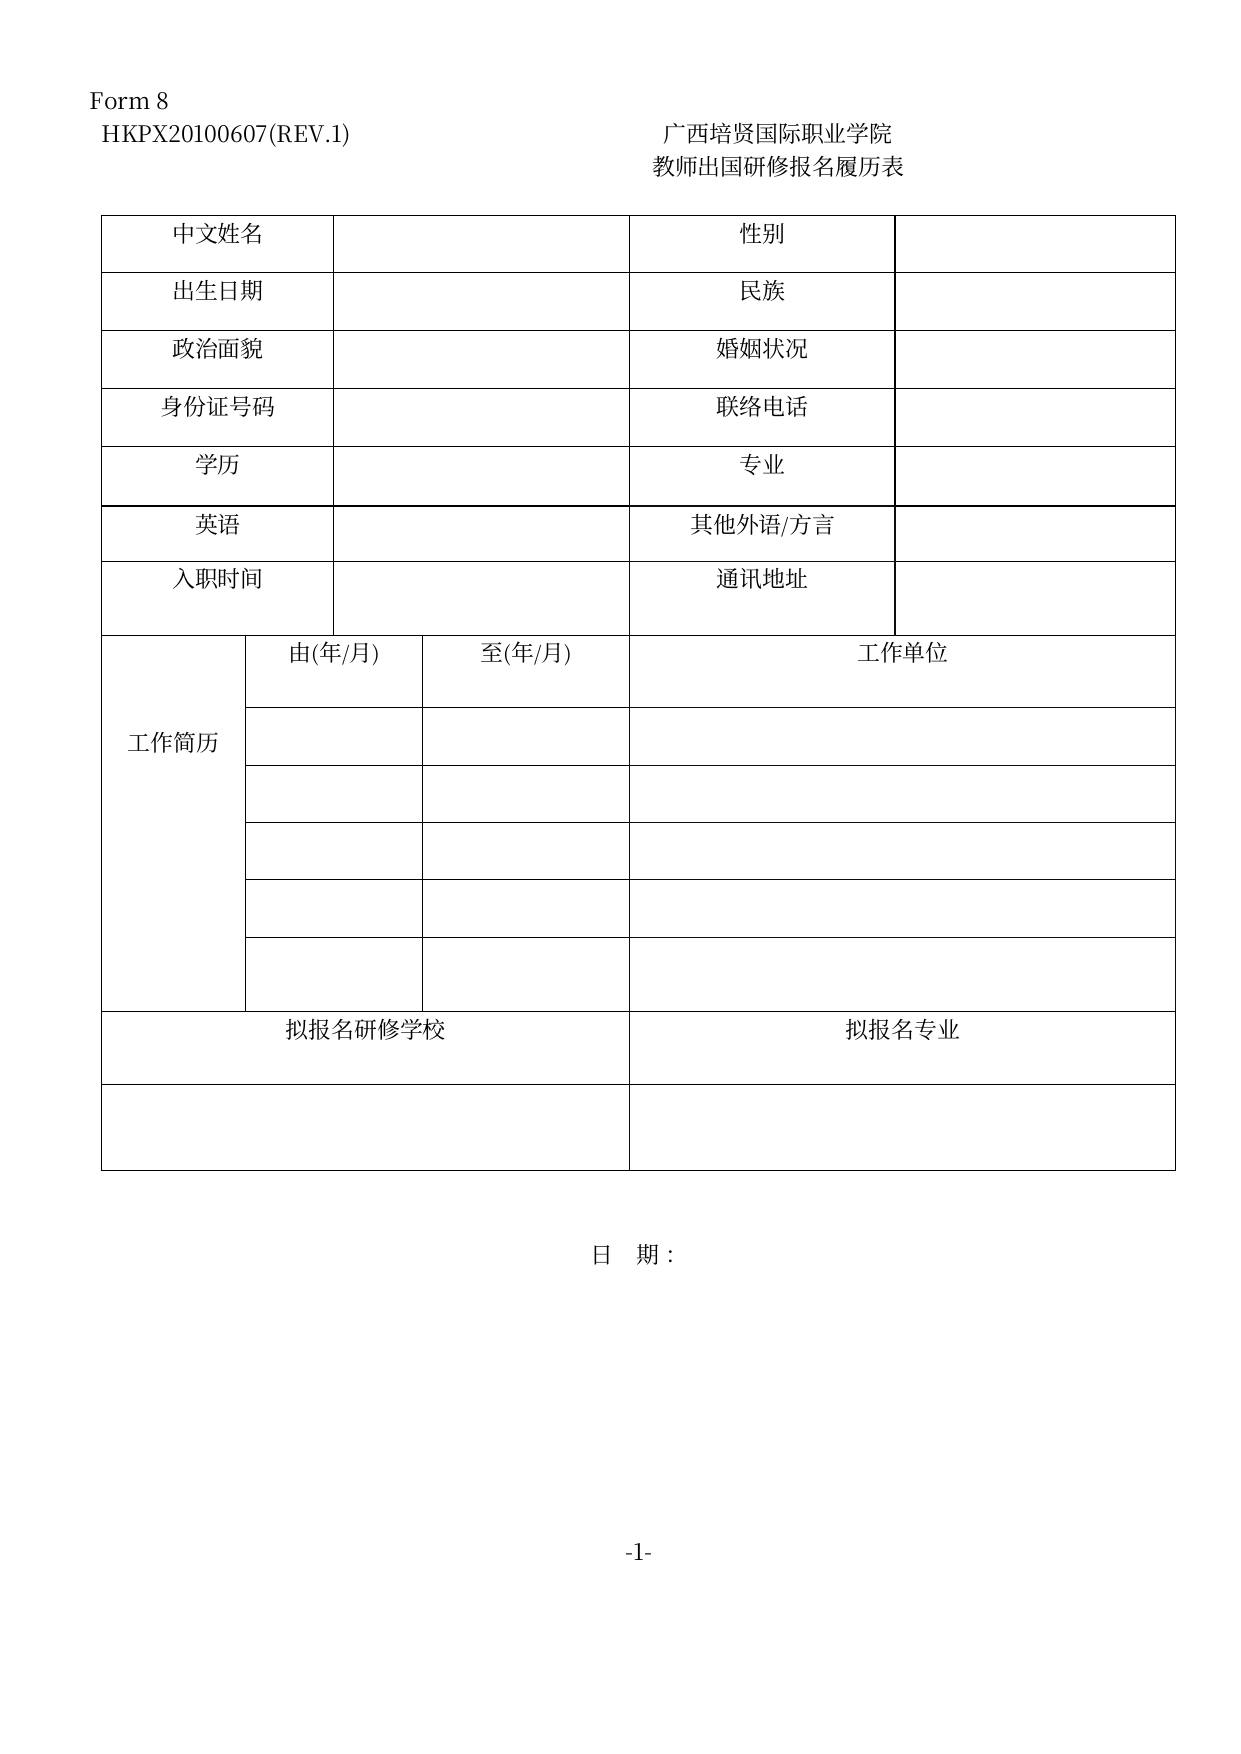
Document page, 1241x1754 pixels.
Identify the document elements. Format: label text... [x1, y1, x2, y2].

table_cell [246, 708, 422, 765]
table_cell [896, 507, 1175, 561]
table_cell [896, 447, 1175, 505]
table_cell [246, 766, 422, 822]
table_cell 政治面貌 [102, 331, 333, 387]
table_cell [896, 562, 1175, 634]
table_cell [423, 766, 629, 822]
text Form 8 [89, 83, 362, 116]
table_cell 身份证号码 [102, 389, 333, 446]
text HKPX20100607(REV.1) [89, 116, 362, 149]
table_cell [334, 507, 629, 561]
table_cell 拟报名研修学校 [102, 1012, 629, 1084]
table_cell [630, 880, 1175, 937]
text 广西培贤国际职业学院 [368, 116, 1188, 149]
table_cell [896, 331, 1175, 387]
table_cell 拟报名专业 [630, 1012, 1175, 1084]
table_cell [102, 1085, 629, 1170]
table_cell 工作单位 [630, 636, 1175, 707]
table_cell [896, 273, 1175, 330]
table_cell 婚姻状况 [630, 331, 894, 387]
table_header [896, 216, 1175, 272]
table_cell [423, 708, 629, 765]
text 教师出国研修报名履历表 [368, 149, 1188, 182]
table_cell [334, 447, 629, 505]
table_cell [630, 766, 1175, 822]
table_cell 其他外语/方言 [630, 507, 894, 561]
table_cell 通讯地址 [630, 562, 894, 634]
table_cell [630, 823, 1175, 879]
table_cell [423, 938, 629, 1011]
table_cell 专业 [630, 447, 894, 505]
table_cell [423, 880, 629, 937]
table_cell 由(年/月) [246, 636, 422, 707]
table_cell [246, 938, 422, 1011]
table_cell [423, 823, 629, 879]
table_cell [334, 562, 629, 634]
table_cell [334, 389, 629, 446]
table_cell [630, 938, 1175, 1011]
text 日 期 ： [89, 1237, 1188, 1270]
table_cell [630, 708, 1175, 765]
text -1- [89, 1533, 1188, 1566]
table_cell 民族 [630, 273, 894, 330]
table_header 性别 [630, 216, 894, 272]
table_cell [334, 331, 629, 387]
table_cell [246, 880, 422, 937]
table_cell 英语 [102, 507, 333, 561]
table_cell 入职时间 [102, 562, 333, 634]
table_cell 至(年/月) [423, 636, 629, 707]
table_cell 学历 [102, 447, 333, 505]
table_cell 出生日期 [102, 273, 333, 330]
table_header [334, 216, 629, 272]
table_header 中文姓名 [102, 216, 333, 272]
table_cell 工作简历 [102, 636, 245, 1011]
table_cell [334, 273, 629, 330]
table_cell [630, 1085, 1175, 1170]
table_cell [246, 823, 422, 879]
table_cell 联络电话 [630, 389, 894, 446]
table_cell [896, 389, 1175, 446]
